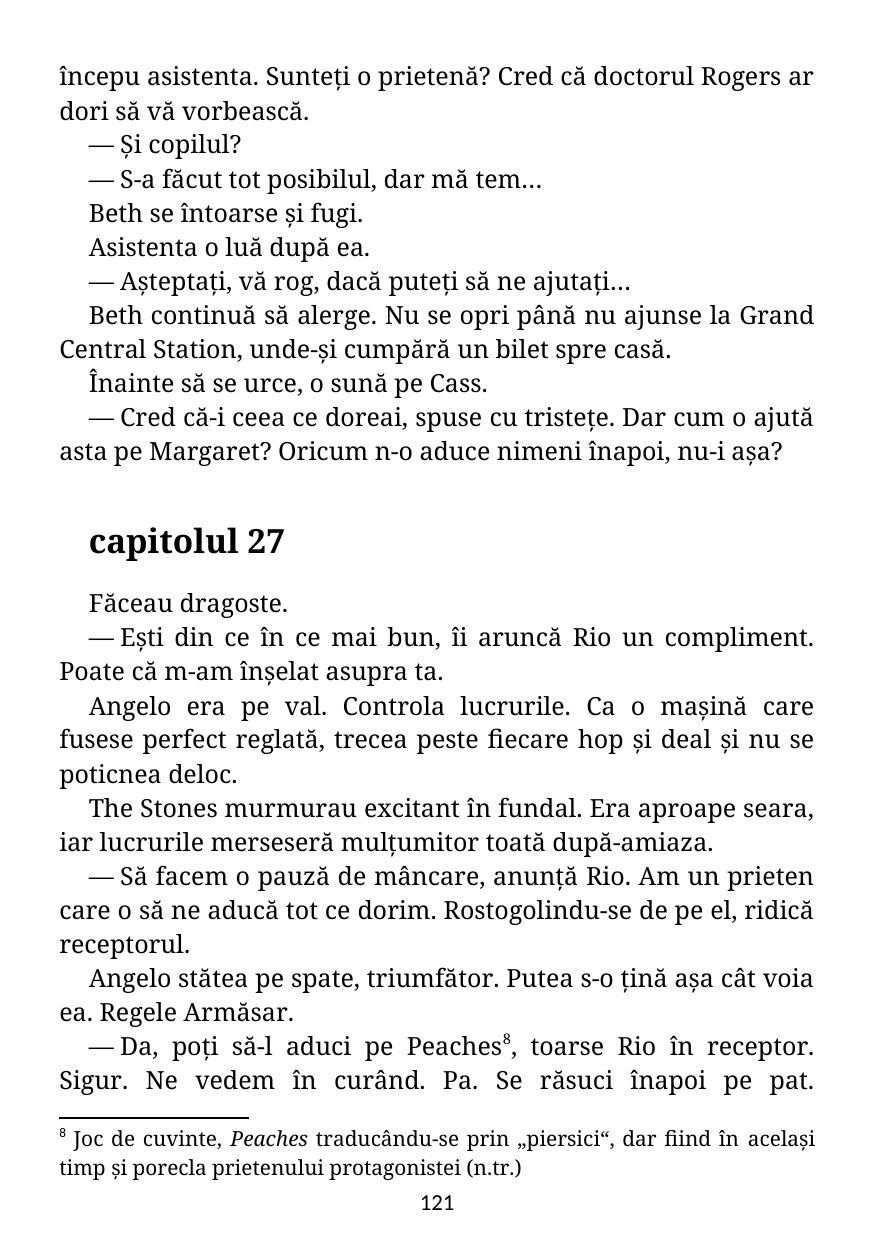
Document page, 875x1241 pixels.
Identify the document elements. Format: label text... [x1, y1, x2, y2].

text Beth continuă să alerge. Nu se opri până nu ajunse la Grand Central Station, unde-şi cumpără un bilet spre casă. [59, 297, 815, 366]
text — Eşti din ce în ce mai bun, îi aruncă Rio un compliment. Poate că m-am înşelat asupra ta. [59, 620, 815, 688]
text — S-a făcut tot posibilul, dar mă tem… [59, 161, 815, 195]
subtitle capitolul 27 [59, 518, 815, 563]
text Beth se întoarse şi fugi. [59, 195, 815, 229]
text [59, 59, 815, 127]
text Asistenta o luă după ea. [59, 229, 815, 263]
text Făceau dragoste. [59, 586, 815, 620]
text Înainte să se urce, o sună pe Cass. [59, 366, 815, 400]
text — Şi copilul? [59, 127, 815, 161]
text — Cred că-i ceea ce doreai, spuse cu tristeţe. Dar cum o ajută asta pe Margaret? Oricum n-o aduce nimeni înapoi, nu-i aşa? [59, 400, 815, 468]
text — Să facem o pauză de mâncare, anunţă Rio. Am un prieten care o să ne aducă tot ce dorim. Rostogolindu-se de pe el, ridică receptorul. [59, 858, 815, 961]
text Angelo stătea pe spate, triumfător. Putea s-o ţină aşa cât voia ea. Regele Armăsar. [59, 961, 815, 1029]
text The Stones murmurau excitant în fundal. Era aproape seara, iar lucrurile merseseră mulţumitor toată după-amiaza. [59, 790, 815, 858]
text Angelo era pe val. Controla lucrurile. Ca o maşină care fusese perfect reglată, trecea peste fiecare hop şi deal şi nu se poticnea deloc. [59, 688, 815, 790]
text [59, 1029, 815, 1097]
text — Aşteptaţi, vă rog, dacă puteţi să ne ajutaţi… [59, 263, 815, 297]
